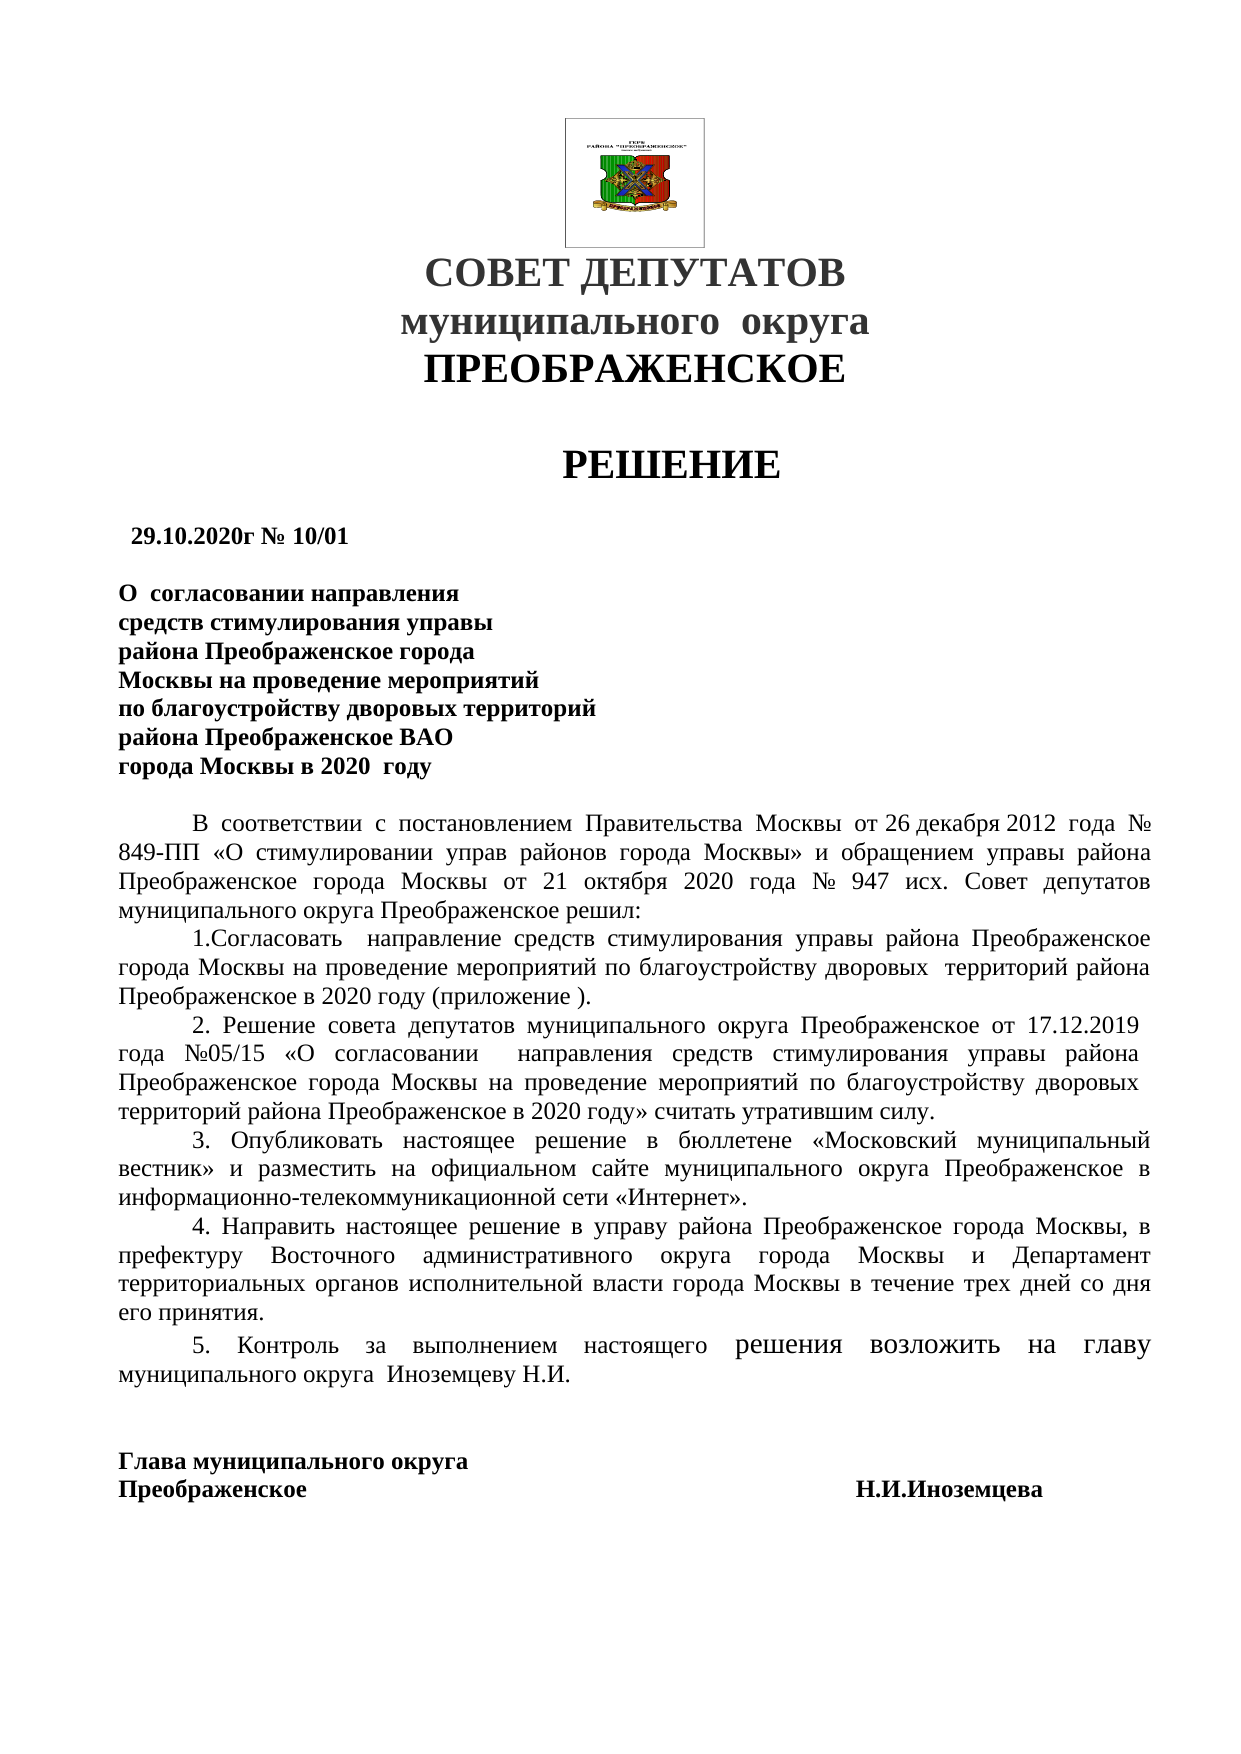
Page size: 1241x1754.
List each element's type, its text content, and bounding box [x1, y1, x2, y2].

table_header О согласовании направления средств стимулирования управы района Преображенское города Москвы на проведение мероприятий по благоустройству дворовых территорий района Преображенское ВАО города Москвы в 2020 году [107, 579, 1196, 808]
text 2. Решение совета депутатов муниципального округа Преображенское от 17.12.2019 года №05/15 «О согласовании направления средств стимулирования управы района Преображенское города Москвы на проведение мероприятий по благоустройству дворовых территорий района Преображенское в 2020 году» считать утратившим силу. [118, 1010, 1140, 1125]
text 1.Согласовать направление средств стимулирования управы района Преображенское города Москвы на проведение мероприятий по благоустройству дворовых территорий района Преображенское в 2020 году (приложение ). [118, 923, 1152, 1010]
text муниципального округа [118, 296, 1152, 344]
text 29.10.2020г № 10/01 [118, 521, 1152, 550]
text ПРЕОБРАЖЕНСКОЕ [118, 344, 1152, 392]
text СОВЕТ ДЕПУТАТОВ [118, 248, 1152, 296]
text 4. Направить настоящее решение в управу района Преображенское города Москвы, в префектуру Восточного административного округа города Москвы и Департамент территориальных органов исполнительной власти города Москвы в течение трех дней со дня его принятия. [118, 1211, 1152, 1326]
text Глава муниципального округа [118, 1446, 1152, 1474]
text Преображенское Н.И.Иноземцева [118, 1474, 1152, 1503]
text В соответствии с постановлением Правительства Москвы от 26 декабря 2012 года № 849-ПП «О стимулировании управ районов города Москвы» и обращением управы района Преображенское города Москвы от 21 октября 2020 года № 947 исх. Совет депутатов муниципального округа Преображенское решил: [118, 808, 1152, 923]
text 5. Контроль за выполнением настоящего решения возложить на главу муниципального округа Иноземцеву Н.И. [118, 1326, 1152, 1388]
text 3. Опубликовать настоящее решение в бюллетене «Московский муниципальный вестник» и разместить на официальном сайте муниципального округа Преображенское в информационно-телекоммуникационной сети «Интернет». [118, 1125, 1152, 1211]
text РЕШЕНИЕ [118, 439, 1152, 487]
